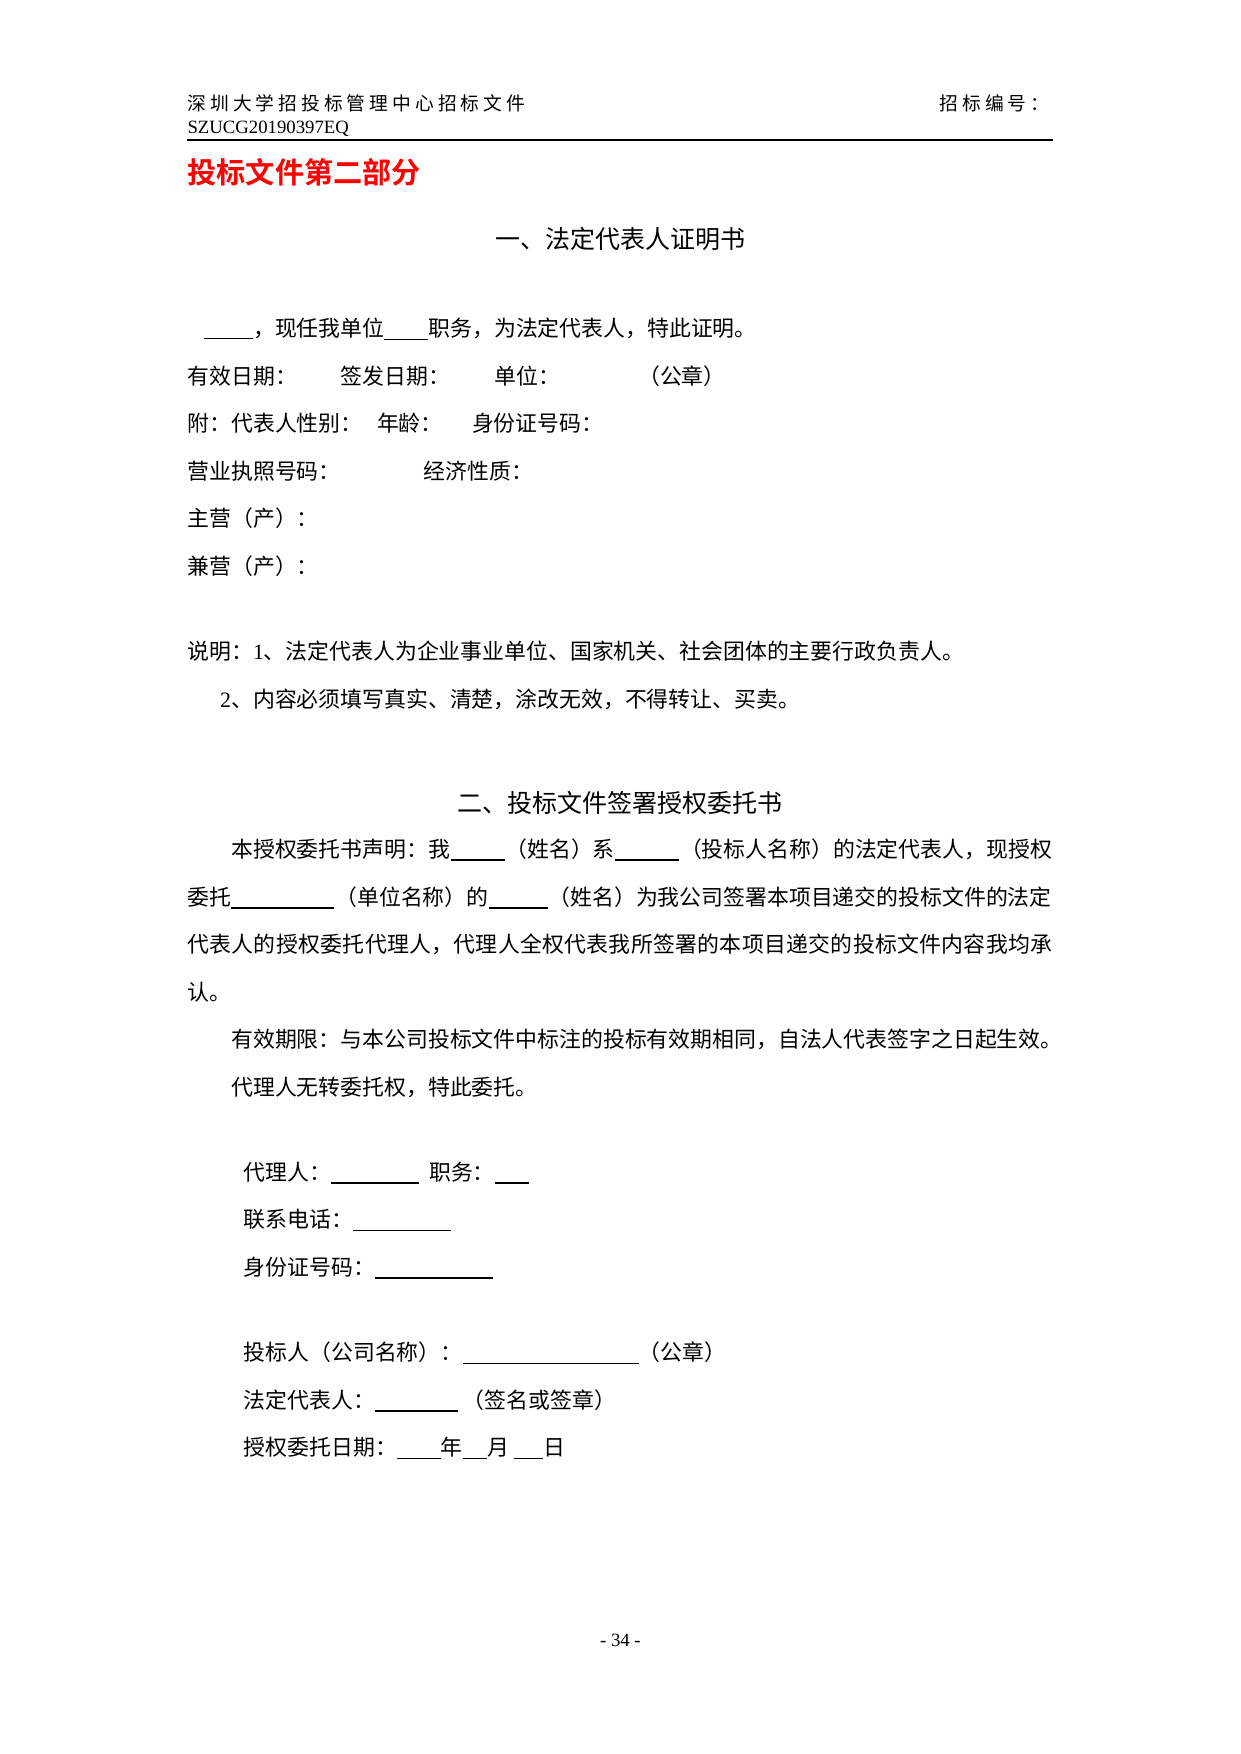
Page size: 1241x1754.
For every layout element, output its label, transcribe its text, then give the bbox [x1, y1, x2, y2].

text 代理人： 职务： [243, 1155, 1053, 1187]
text 法定代表人： （签名或签章） [243, 1383, 1053, 1414]
text 说明：1、法定代表人为企业事业单位、国家机关、社会团体的主要行政负责人。 [187, 634, 1053, 666]
text 投标人（公司名称）： （公章） [243, 1335, 1053, 1367]
text 本授权委托书声明：我 （姓名）系 （投标人名称）的法定代表人，现授权委托 （单位名称）的 （姓名）为我公司签署本项目递交的投标文件的法定代表人的授权委托代理人，代理人全权代表我所签署的本项目递交的投标文件内容我均承认。 [187, 832, 1053, 1006]
text 附：代表人性别： 年龄： 身份证号码： [187, 406, 1053, 438]
text 2、内容必须填写真实、清楚，涂改无效，不得转让、买卖。 [187, 682, 1053, 713]
text 授权委托日期： 年 月 日 [243, 1430, 1053, 1462]
text 有效期限：与本公司投标文件中标注的投标有效期相同，自法人代表签字之日起生效。 [187, 1022, 1053, 1054]
text 营业执照号码： 经济性质： [187, 454, 1053, 486]
text 代理人无转委托权，特此委托。 [187, 1070, 1053, 1101]
text 身份证号码： [243, 1250, 1053, 1282]
text 兼营（产）： [187, 549, 1053, 581]
text 投标文件第二部分 [187, 150, 1053, 192]
subtitle 二、投标文件签署授权委托书 [187, 783, 1053, 820]
text 有效日期： 签发日期： 单位： （公章） [187, 359, 1053, 391]
text 主营（产）： [187, 501, 1053, 533]
subtitle 一、法定代表人证明书 [187, 219, 1053, 256]
text ，现任我单位 职务，为法定代表人，特此证明。 [187, 311, 1053, 343]
text 联系电话： [243, 1202, 1053, 1234]
